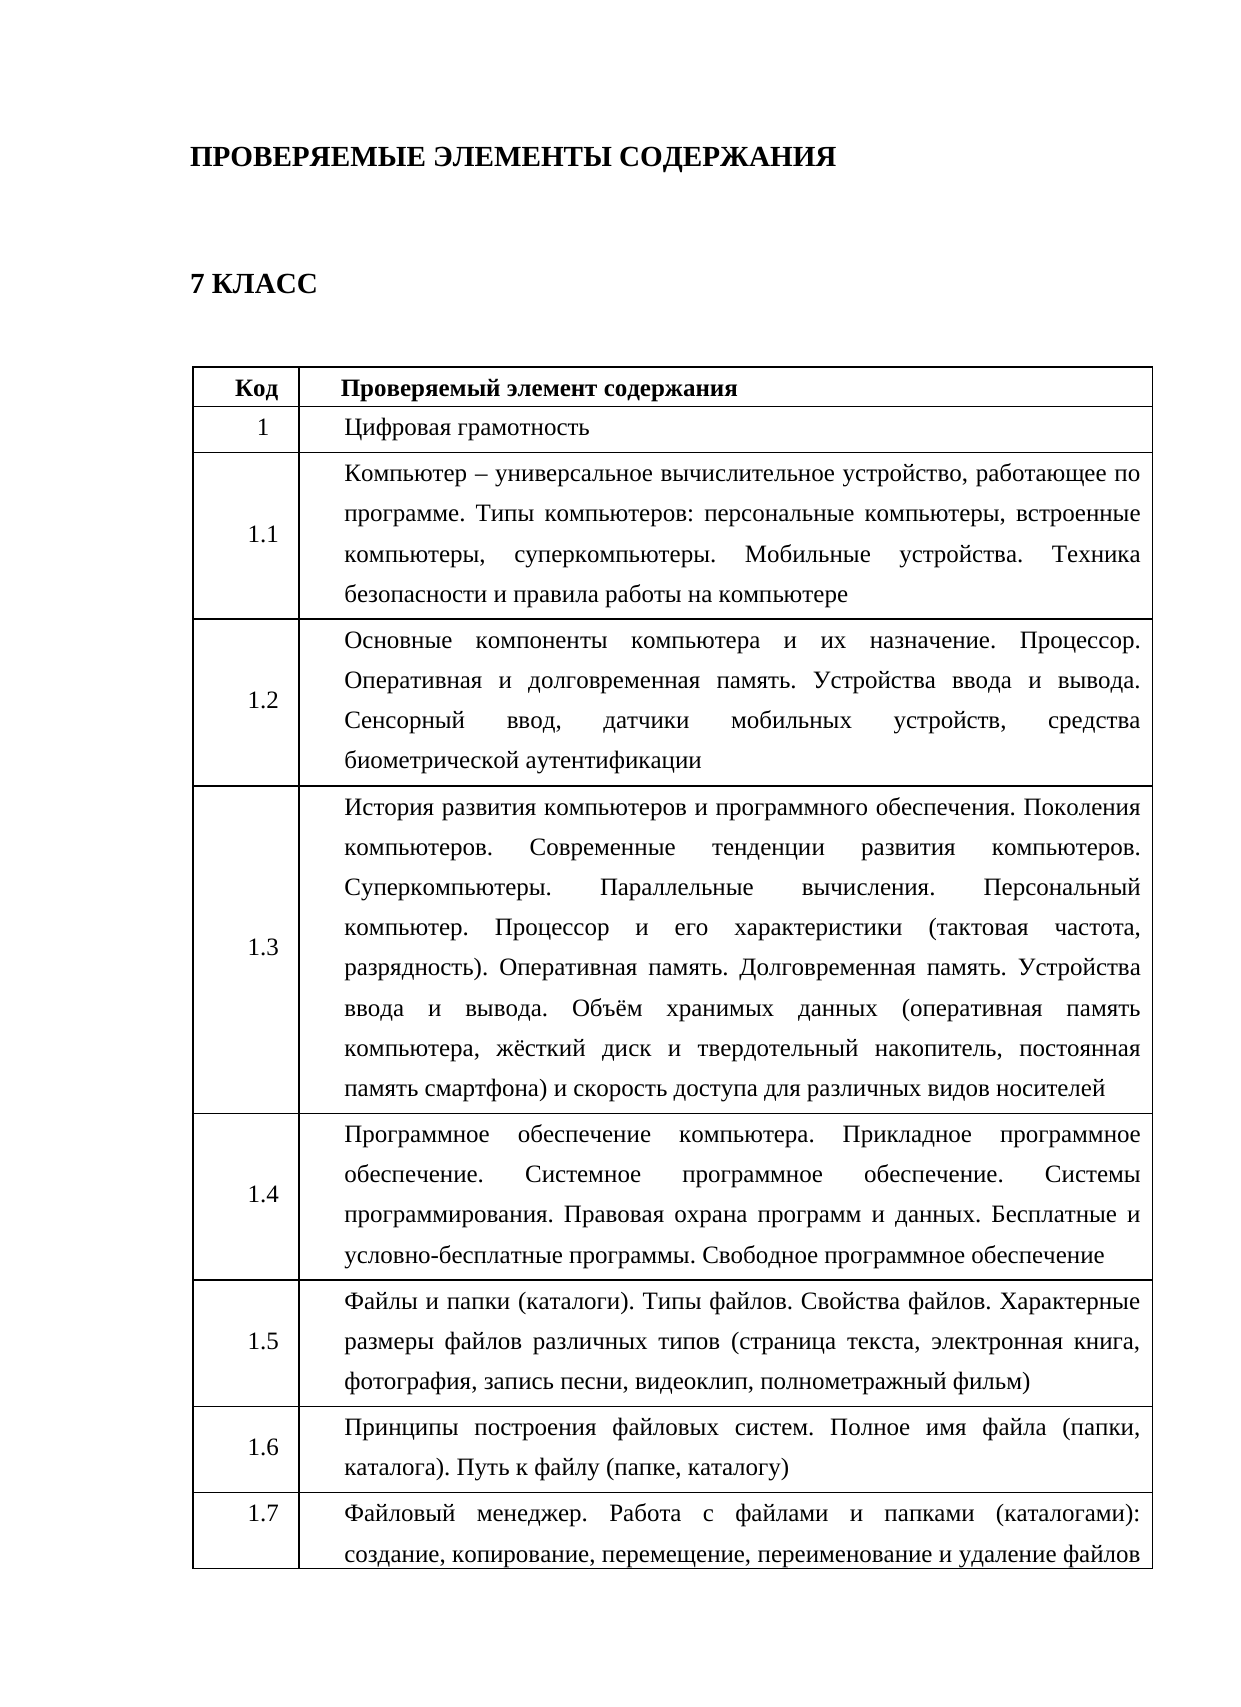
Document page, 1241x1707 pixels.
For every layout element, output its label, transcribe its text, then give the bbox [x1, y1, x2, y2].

table_cell Принципы построения файловых систем. Полное имя файла (папки, каталога). Путь к файлу (папке, каталогу) [300, 1407, 1152, 1492]
text ПРОВЕРЯЕМЫЕ ЭЛЕМЕНТЫ СОДЕРЖАНИЯ [190, 139, 1152, 172]
table_cell 1.4 [194, 1114, 298, 1279]
table_header Код [194, 368, 298, 406]
table_cell 1.7 [194, 1493, 298, 1567]
table_cell Компьютер – универсальное вычислительное устройство, работающее по программе. Типы компьютеров: персональные компьютеры, встроенные компьютеры, суперкомпьютеры. Мобильные устройства. Техника безопасности и правила работы на компьютере [300, 453, 1152, 618]
table_cell 1.1 [194, 453, 298, 618]
table_cell Цифровая грамотность [300, 407, 1152, 452]
text 7 КЛАСС [190, 266, 1152, 300]
table_cell 1 [194, 407, 298, 452]
table_cell Основные компоненты компьютера и их назначение. Процессор. Оперативная и долговременная память. Устройства ввода и вывода. Сенсорный ввод, датчики мобильных устройств, средства биометрической аутентификации [300, 620, 1152, 785]
table_cell 1.5 [194, 1281, 298, 1406]
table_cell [300, 1493, 1152, 1567]
table_cell Программное обеспечение компьютера. Прикладное программное обеспечение. Системное программное обеспечение. Системы программирования. Правовая охрана программ и данных. Бесплатные и условно-бесплатные программы. Свободное программное обеспечение [300, 1114, 1152, 1279]
table_cell 1.3 [194, 787, 298, 1112]
table_cell История развития компьютеров и программного обеспечения. Поколения компьютеров. Современные тенденции развития компьютеров. Суперкомпьютеры. Параллельные вычисления. Персональный компьютер. Процессор и его характеристики (тактовая частота, разрядность). Оперативная память. Долговременная память. Устройства ввода и вывода. Объём хранимых данных (оперативная память компьютера, жёсткий диск и твердотельный накопитель, постоянная память смартфона) и скорость доступа для различных видов носителей [300, 787, 1152, 1112]
table_cell Файлы и папки (каталоги). Типы файлов. Свойства файлов. Характерные размеры файлов различных типов (страница текста, электронная книга, фотография, запись песни, видеоклип, полнометражный фильм) [300, 1281, 1152, 1406]
table_header Проверяемый элемент содержания [300, 368, 1152, 406]
table_cell 1.2 [194, 620, 298, 785]
table_cell 1.6 [194, 1407, 298, 1492]
